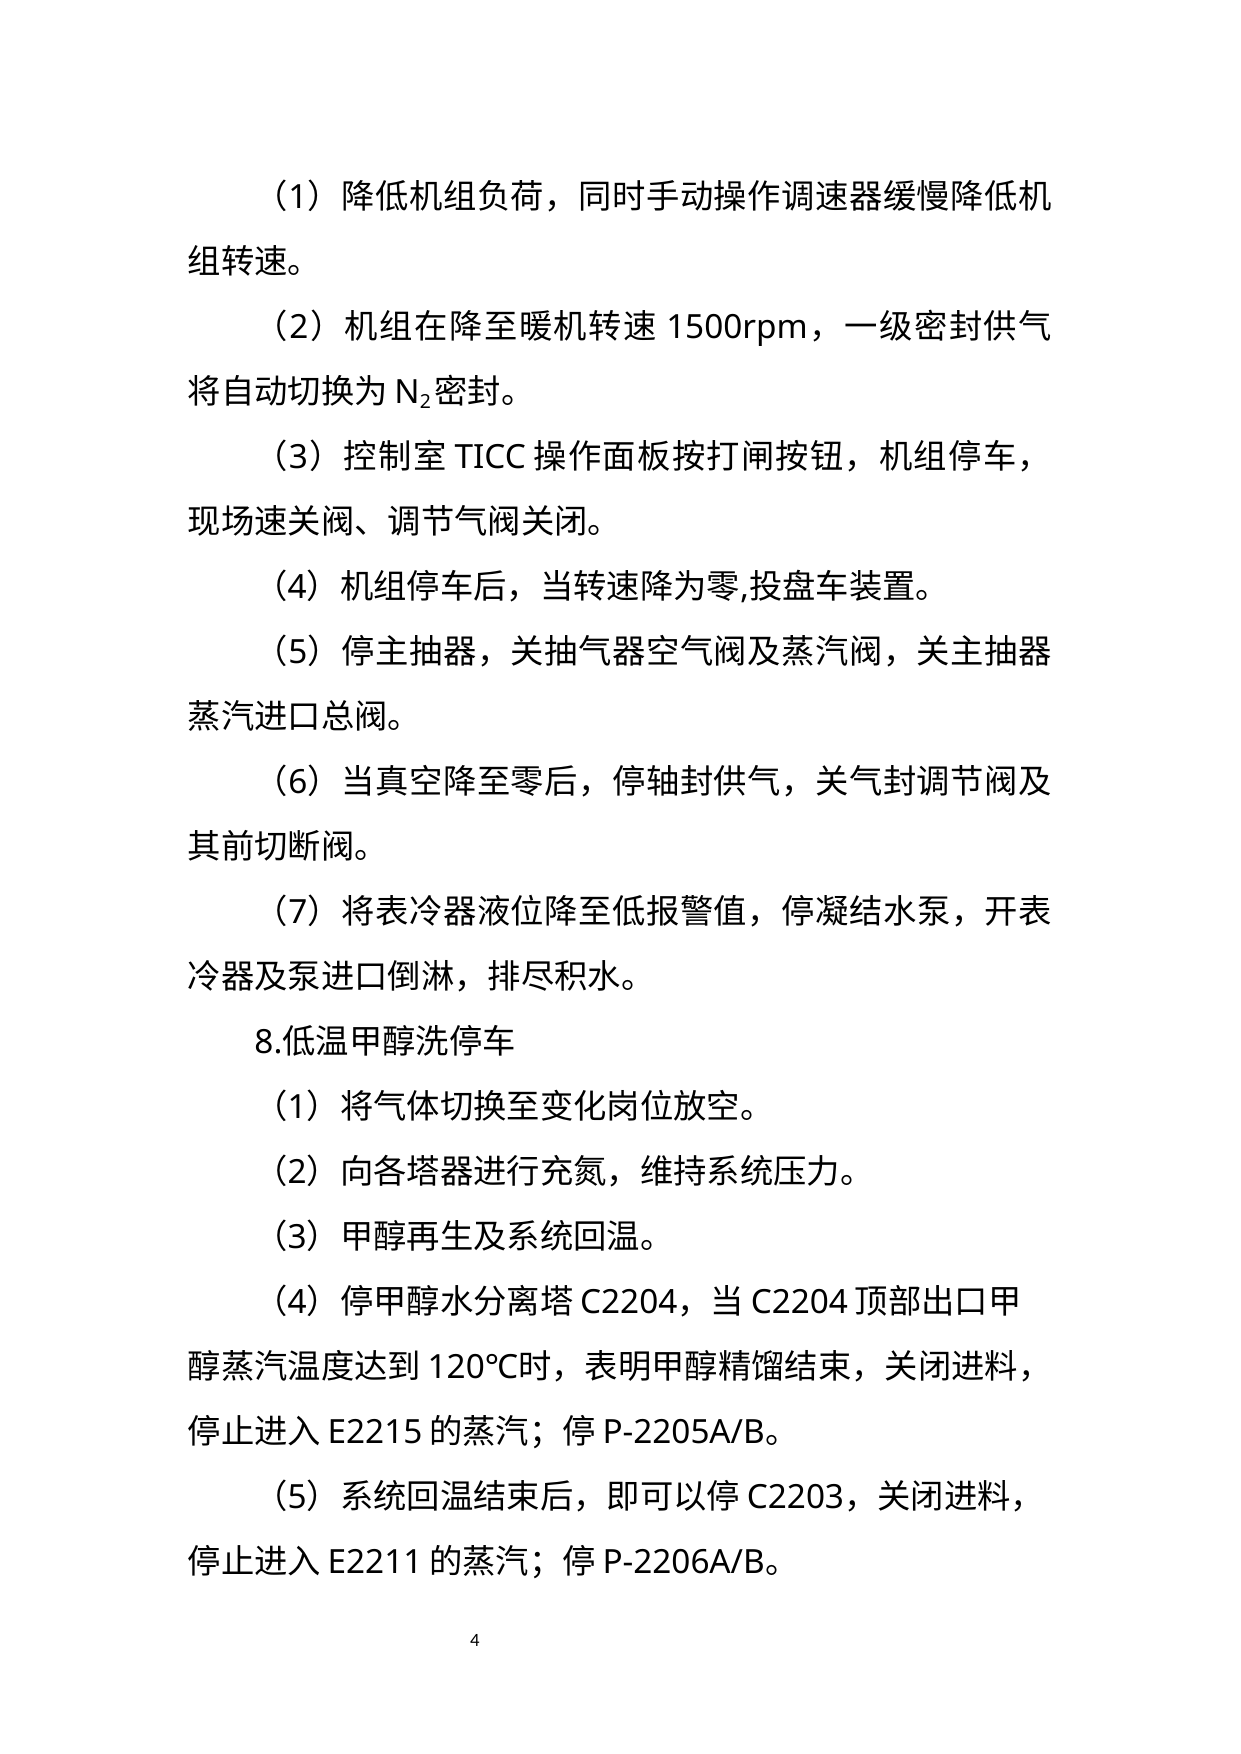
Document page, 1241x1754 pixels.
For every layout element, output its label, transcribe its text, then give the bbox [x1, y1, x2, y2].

text （5）停主抽器，关抽气器空气阀及蒸汽阀，关主抽器蒸汽进口总阀。 [187, 617, 1053, 747]
text （2）向各塔器进行充氮，维持系统压力。 [187, 1137, 1053, 1202]
text （7）将表冷器液位降至低报警值，停凝结水泵，开表冷器及泵进口倒淋，排尽积水。 [187, 877, 1053, 1007]
text （1）将气体切换至变化岗位放空。 [187, 1072, 1053, 1137]
text （2）机组在降至暖机转速1500rpm，一级密封供气将自动切换为N2密封。 [187, 292, 1053, 422]
text （6）当真空降至零后，停轴封供气，关气封调节阀及其前切断阀。 [187, 747, 1053, 877]
text （5）系统回温结束后，即可以停C2203，关闭进料，停止进入E2211的蒸汽；停P-2206A/B。 [187, 1462, 1053, 1592]
text （4）停甲醇水分离塔C2204，当C2204顶部出口甲醇蒸汽温度达到120℃时，表明甲醇精馏结束，关闭进料，停止进入E2215的蒸汽；停P-2205A/B。 [187, 1267, 1053, 1462]
text 8.低温甲醇洗停车 [187, 1007, 1053, 1072]
text （3）甲醇再生及系统回温。 [187, 1202, 1053, 1267]
text （4）机组停车后，当转速降为零,投盘车装置。 [187, 552, 1053, 617]
text （1）降低机组负荷，同时手动操作调速器缓慢降低机组转速。 [187, 162, 1053, 292]
text （3）控制室TICC操作面板按打闸按钮，机组停车，现场速关阀、调节气阀关闭。 [187, 422, 1053, 552]
